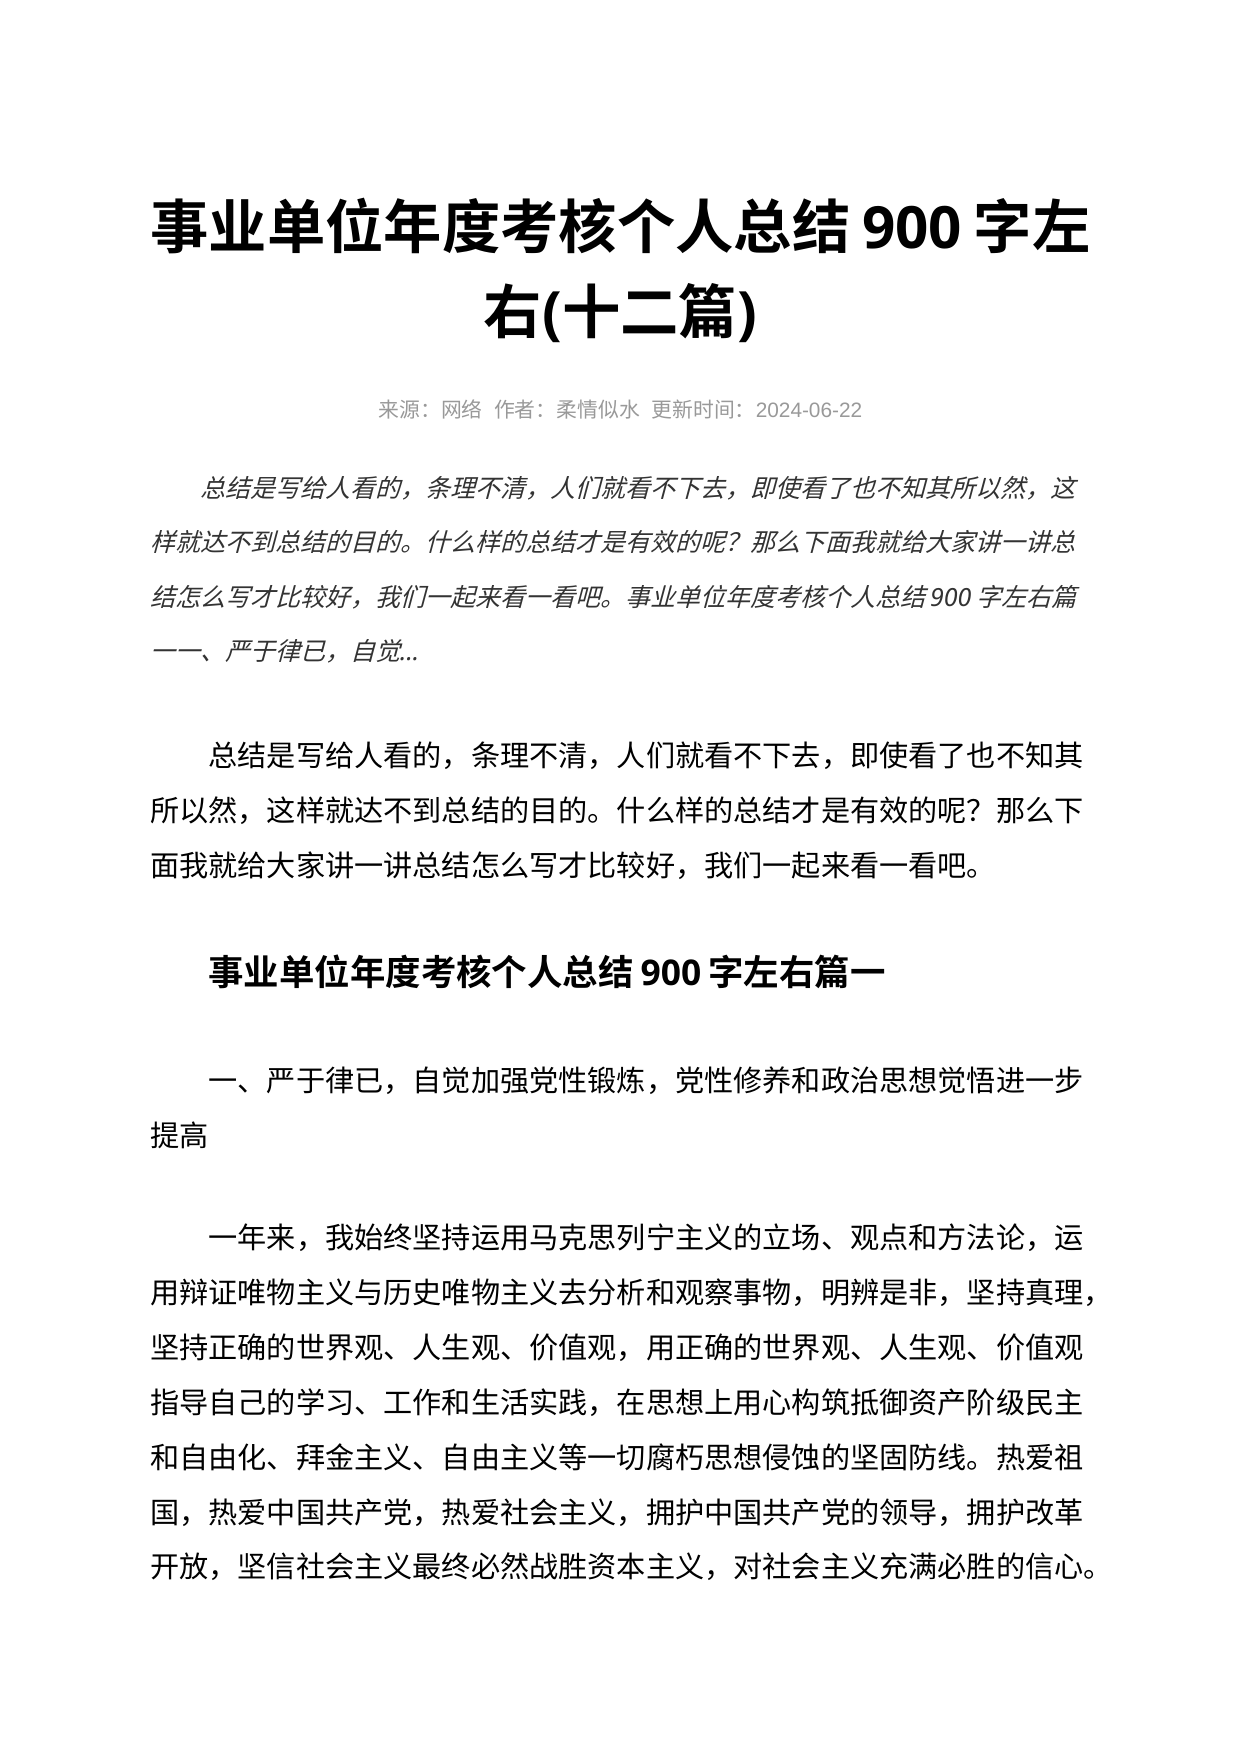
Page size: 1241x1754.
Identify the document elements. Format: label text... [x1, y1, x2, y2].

text 来源：网络 作者：柔情似水 更新时间：2024-06-22 [150, 398, 1090, 422]
text 一、严于律已，自觉加强党性锻炼，党性修养和政治思想觉悟进一步提高 [150, 1058, 1090, 1155]
text 总结是写给人看的，条理不清，人们就看不下去，即使看了也不知其所以然，这样就达不到总结的目的。什么样的总结才是有效的呢？那么下面我就给大家讲一讲总结怎么写才比较好，我们一起来看一看吧。事业单位年度考核个人总结900字左右篇一一、严于律已，自觉... [150, 468, 1090, 668]
text 总结是写给人看的，条理不清，人们就看不下去，即使看了也不知其所以然，这样就达不到总结的目的。什么样的总结才是有效的呢？那么下面我就给大家讲一讲总结怎么写才比较好，我们一起来看一看吧。 [150, 733, 1090, 885]
subtitle 事业单位年度考核个人总结900字左右(十二篇) [150, 181, 1090, 351]
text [150, 1215, 1090, 1586]
text 事业单位年度考核个人总结900字左右篇一 [150, 944, 1090, 996]
